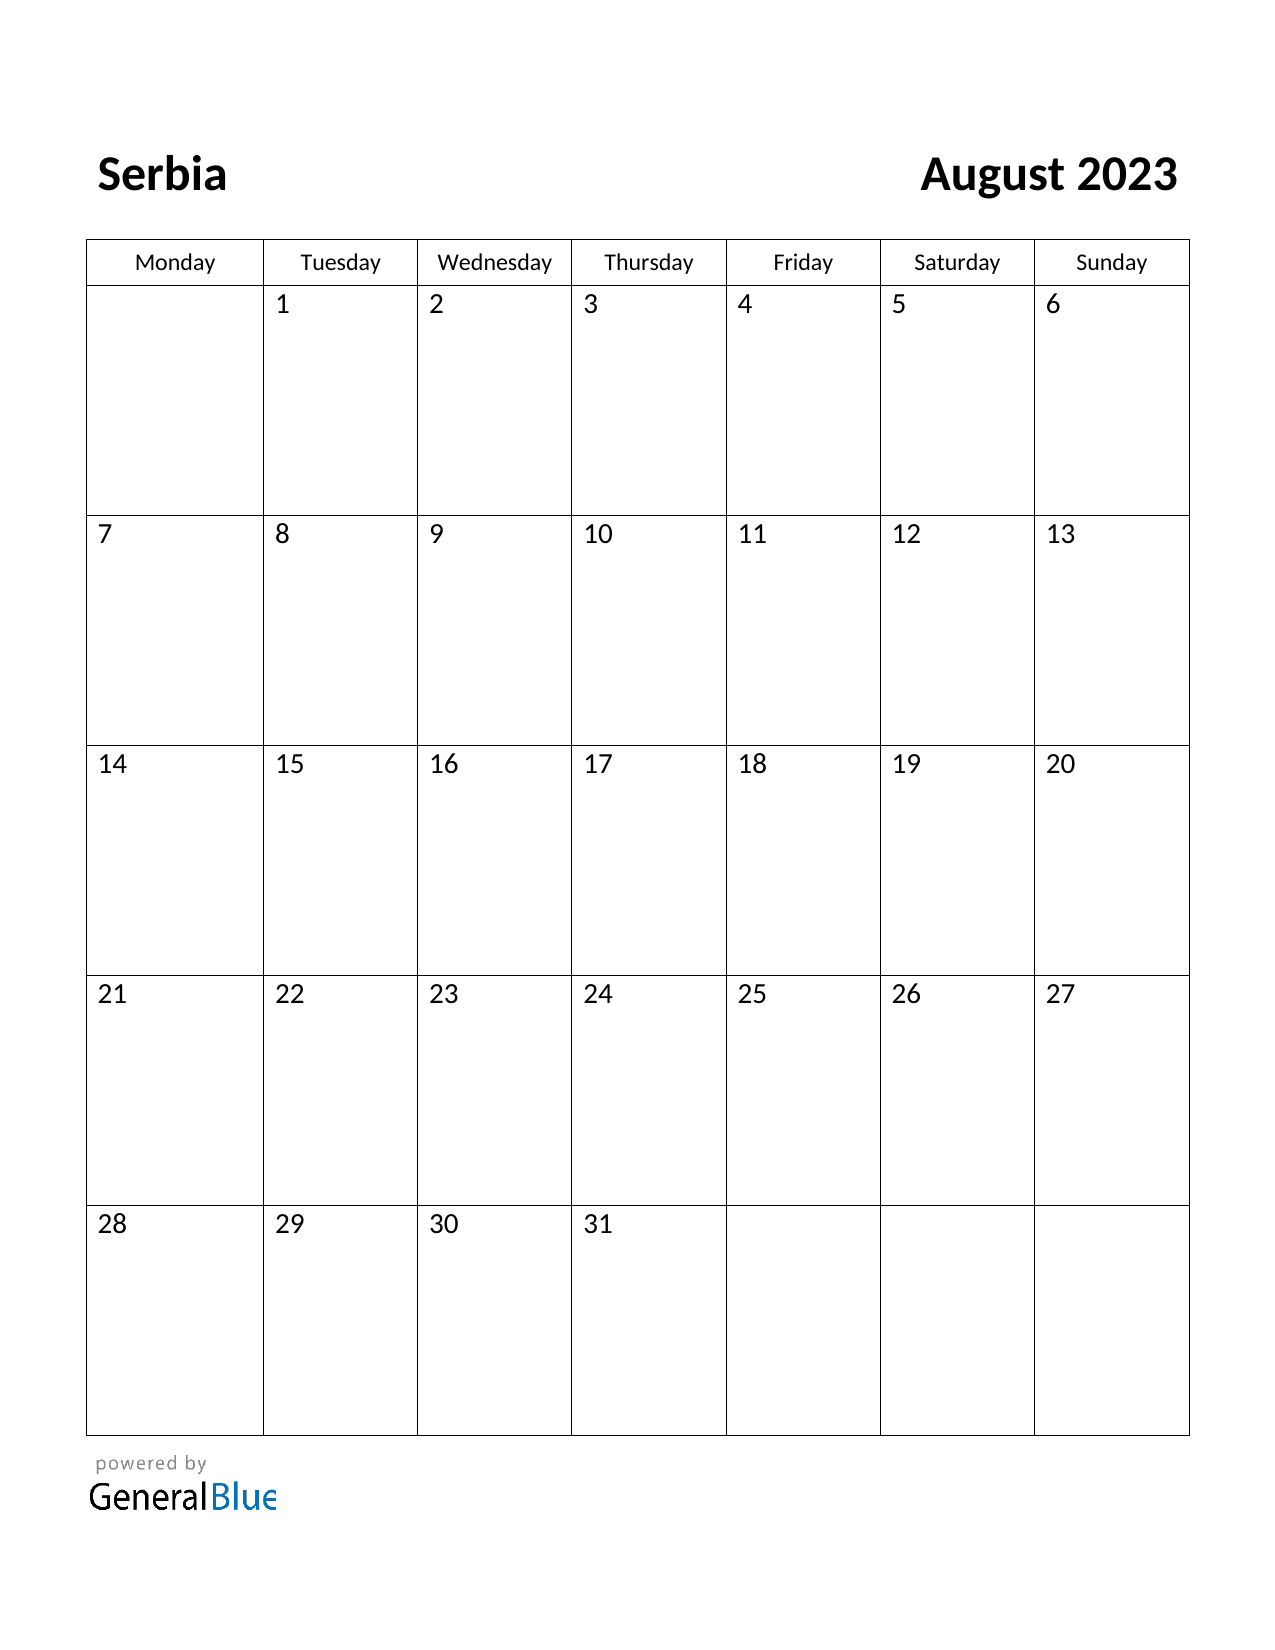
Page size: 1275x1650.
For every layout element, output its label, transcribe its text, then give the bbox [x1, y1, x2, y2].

table_cell [418, 1008, 571, 1204]
table_header August 2023 [572, 105, 1189, 239]
table_cell [1035, 318, 1189, 514]
table_cell [1035, 778, 1189, 974]
table_cell [1035, 548, 1189, 744]
table_cell [418, 1238, 571, 1434]
table_cell 13 [1035, 516, 1189, 548]
table_cell Saturday [881, 240, 1034, 284]
table_cell [881, 1008, 1034, 1204]
table_cell [264, 548, 417, 744]
table_cell 20 [1035, 746, 1189, 778]
table_cell 11 [727, 516, 880, 548]
table_cell [881, 1238, 1034, 1434]
table_cell [572, 548, 726, 744]
table_cell 29 [264, 1206, 417, 1238]
table_cell 5 [881, 286, 1034, 318]
table_cell 6 [1035, 286, 1189, 318]
table_cell [572, 778, 726, 974]
table_cell 30 [418, 1206, 571, 1238]
table_cell [1035, 1238, 1189, 1434]
table_cell Monday [87, 240, 263, 284]
table_cell 8 [264, 516, 417, 548]
table_cell [418, 548, 571, 744]
table_cell 25 [727, 976, 880, 1008]
table_cell 4 [727, 286, 880, 318]
table_cell Sunday [1035, 240, 1189, 284]
table_cell [881, 318, 1034, 514]
table_cell 24 [572, 976, 726, 1008]
table_header Serbia [86, 105, 572, 239]
table_cell [264, 318, 417, 514]
table_cell [727, 548, 880, 744]
table_cell [418, 778, 571, 974]
table_cell 7 [87, 516, 263, 548]
table_cell 26 [881, 976, 1034, 1008]
table_cell [727, 778, 880, 974]
table_cell 28 [87, 1206, 263, 1238]
table_cell [727, 1238, 880, 1434]
table_cell [87, 1238, 263, 1434]
table_cell 3 [572, 286, 726, 318]
table_cell 21 [87, 976, 263, 1008]
table_cell 17 [572, 746, 726, 778]
table_cell 10 [572, 516, 726, 548]
table_cell [264, 778, 417, 974]
table_cell Tuesday [264, 240, 417, 284]
table_cell [572, 1238, 726, 1434]
table_cell 14 [87, 746, 263, 778]
table_cell [418, 318, 571, 514]
table_cell 23 [418, 976, 571, 1008]
table_cell [264, 1008, 417, 1204]
table_cell [87, 778, 263, 974]
table_cell [264, 1238, 417, 1434]
table_cell Friday [727, 240, 880, 284]
table_cell Wednesday [418, 240, 571, 284]
table_cell 22 [264, 976, 417, 1008]
table_cell [881, 548, 1034, 744]
table_cell 12 [881, 516, 1034, 548]
table_cell 9 [418, 516, 571, 548]
table_cell 27 [1035, 976, 1189, 1008]
table_cell 19 [881, 746, 1034, 778]
table_cell [87, 548, 263, 744]
table_cell [881, 1206, 1034, 1238]
table_cell 31 [572, 1206, 726, 1238]
table_cell [572, 318, 726, 514]
table_cell [87, 286, 263, 318]
table_cell [727, 1008, 880, 1204]
table_cell 2 [418, 286, 571, 318]
table_cell 15 [264, 746, 417, 778]
table_cell [881, 778, 1034, 974]
table_cell [87, 1008, 263, 1204]
table_cell [572, 1008, 726, 1204]
table_cell 18 [727, 746, 880, 778]
picture [88, 1452, 276, 1515]
table_cell [727, 1206, 880, 1238]
table_cell [87, 318, 263, 514]
table_cell [86, 1436, 1189, 1534]
table_cell Thursday [572, 240, 726, 284]
table_cell [727, 318, 880, 514]
table_cell [1035, 1206, 1189, 1238]
table_cell 1 [264, 286, 417, 318]
table_cell 16 [418, 746, 571, 778]
table_cell [1035, 1008, 1189, 1204]
